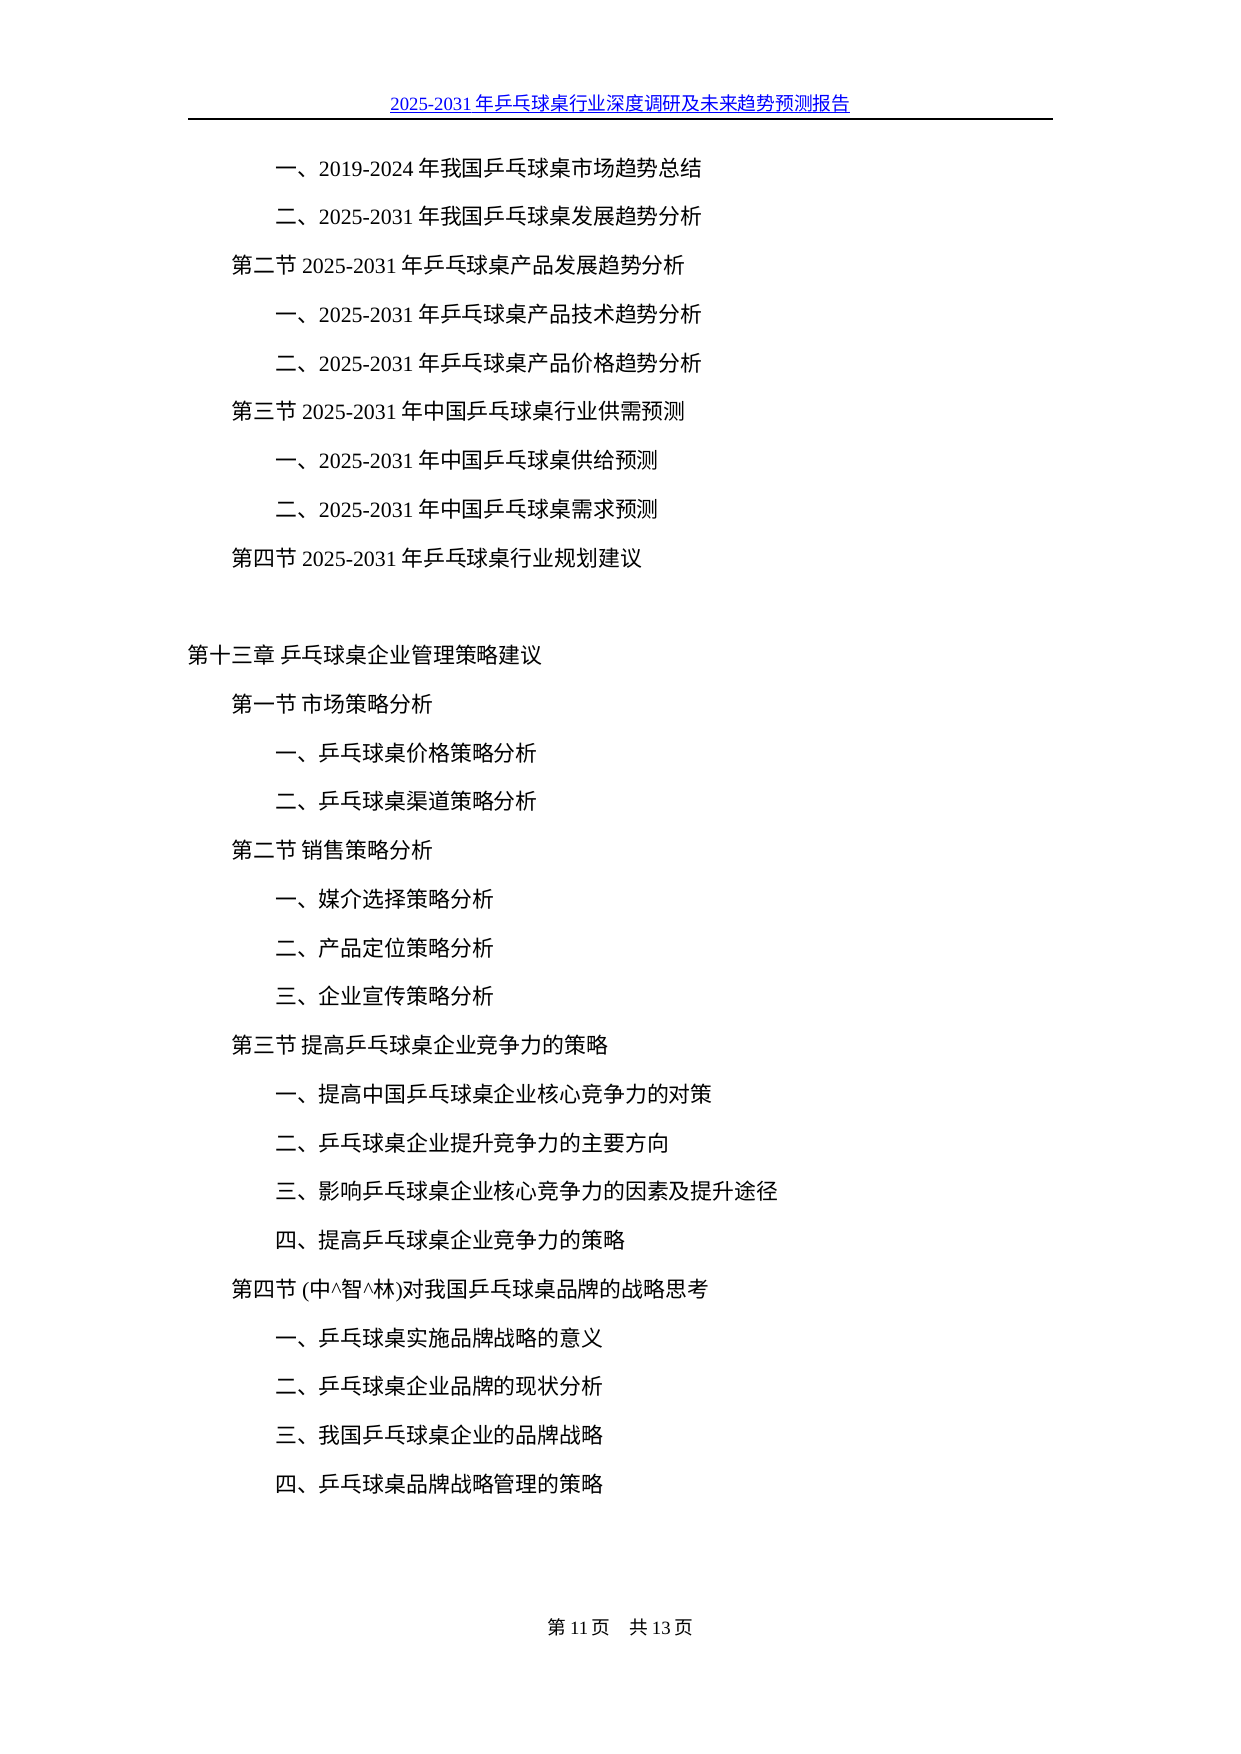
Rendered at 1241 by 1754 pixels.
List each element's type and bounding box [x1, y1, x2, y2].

text [187, 150, 1053, 1499]
